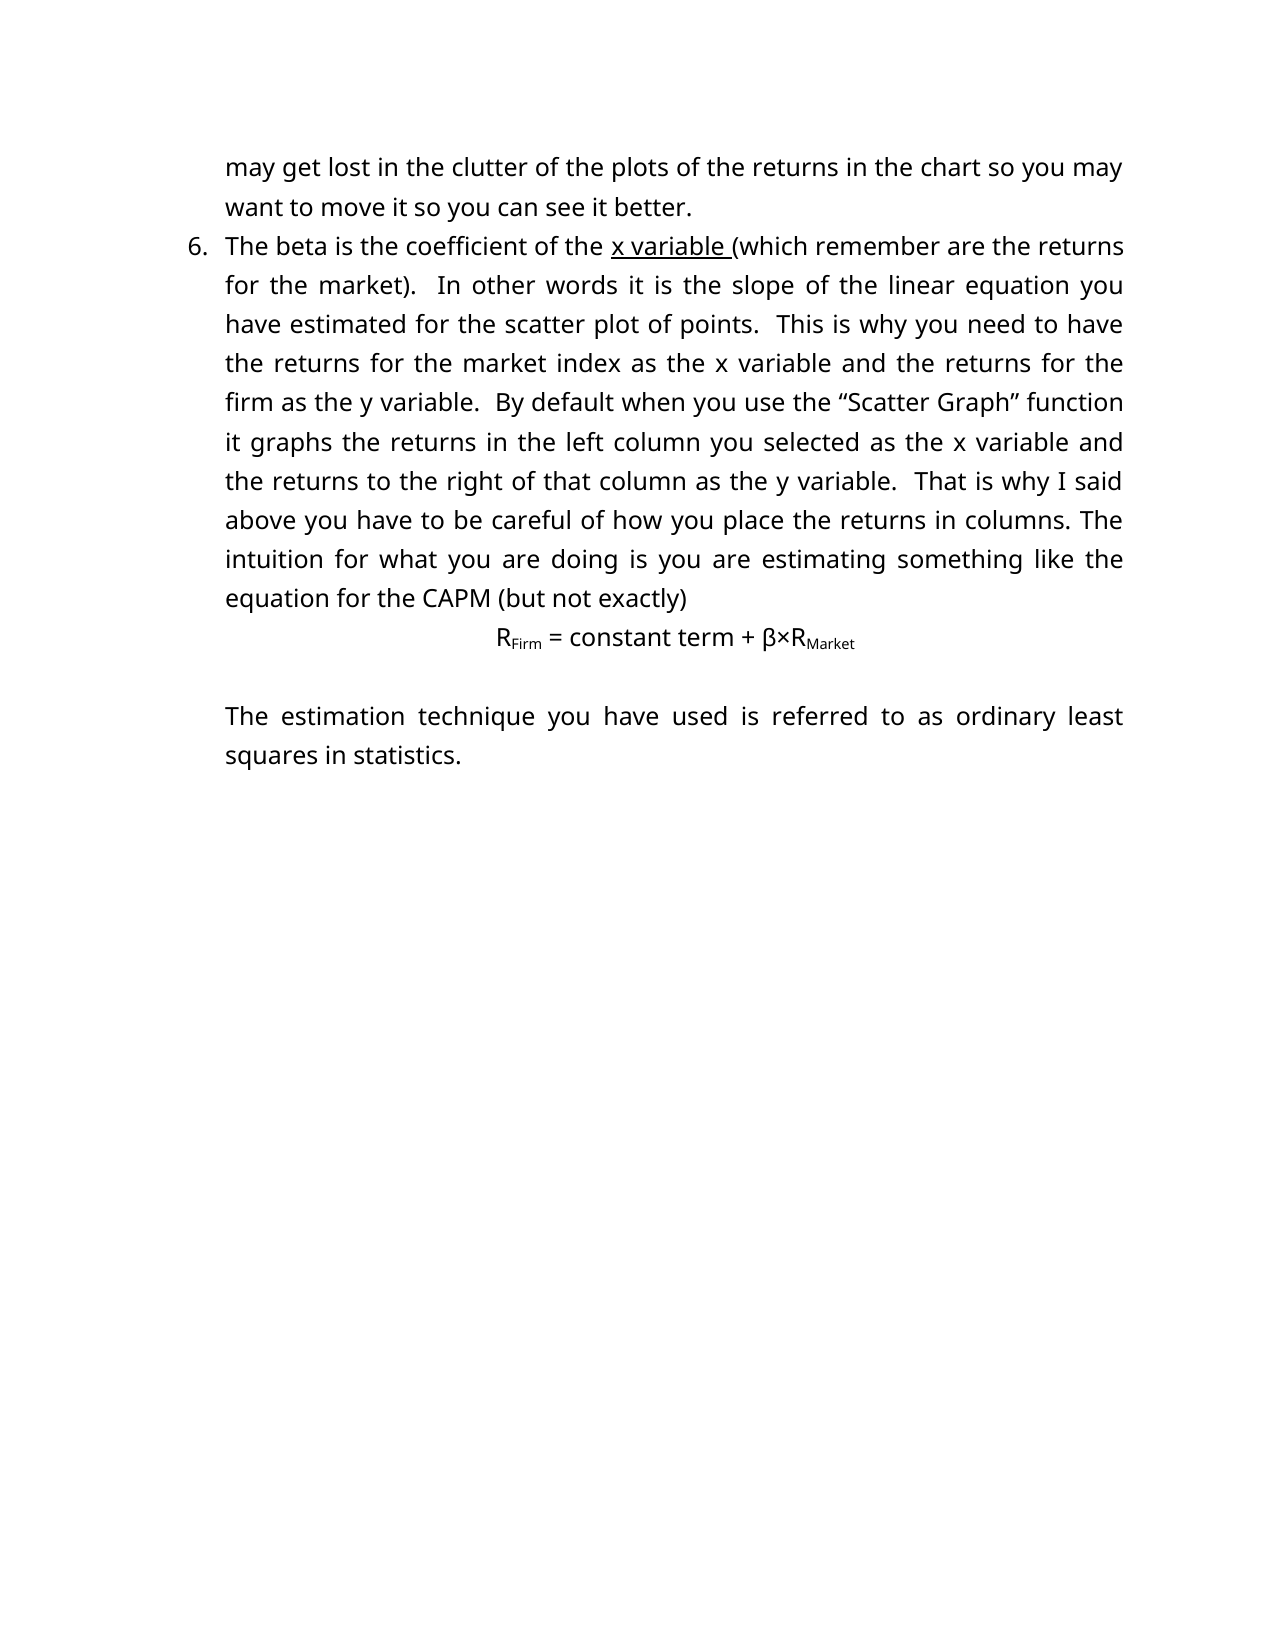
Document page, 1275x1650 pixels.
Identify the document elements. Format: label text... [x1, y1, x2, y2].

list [187, 150, 1125, 223]
list The estimation technique you have used is referred to as ordinary least squares in statistics. [225, 698, 1125, 772]
list RFirm = constant term + β×RMarket [225, 620, 1125, 654]
list The beta is the coefficient of the x variable (which remember are the returns for the market). In other words it is the slope of the linear equation you have estimated for the scatter plot of points. This is why you need to have the returns for the market index as the x variable and the returns for the firm as the y variable. By default when you use the “Scatter Graph” function it graphs the returns in the left column you selected as the x variable and the returns to the right of that column as the y variable. That is why I said above you have to be careful of how you place the returns in columns. The intuition for what you are doing is you are estimating something like the equation for the CAPM (but not exactly) [187, 228, 1125, 615]
